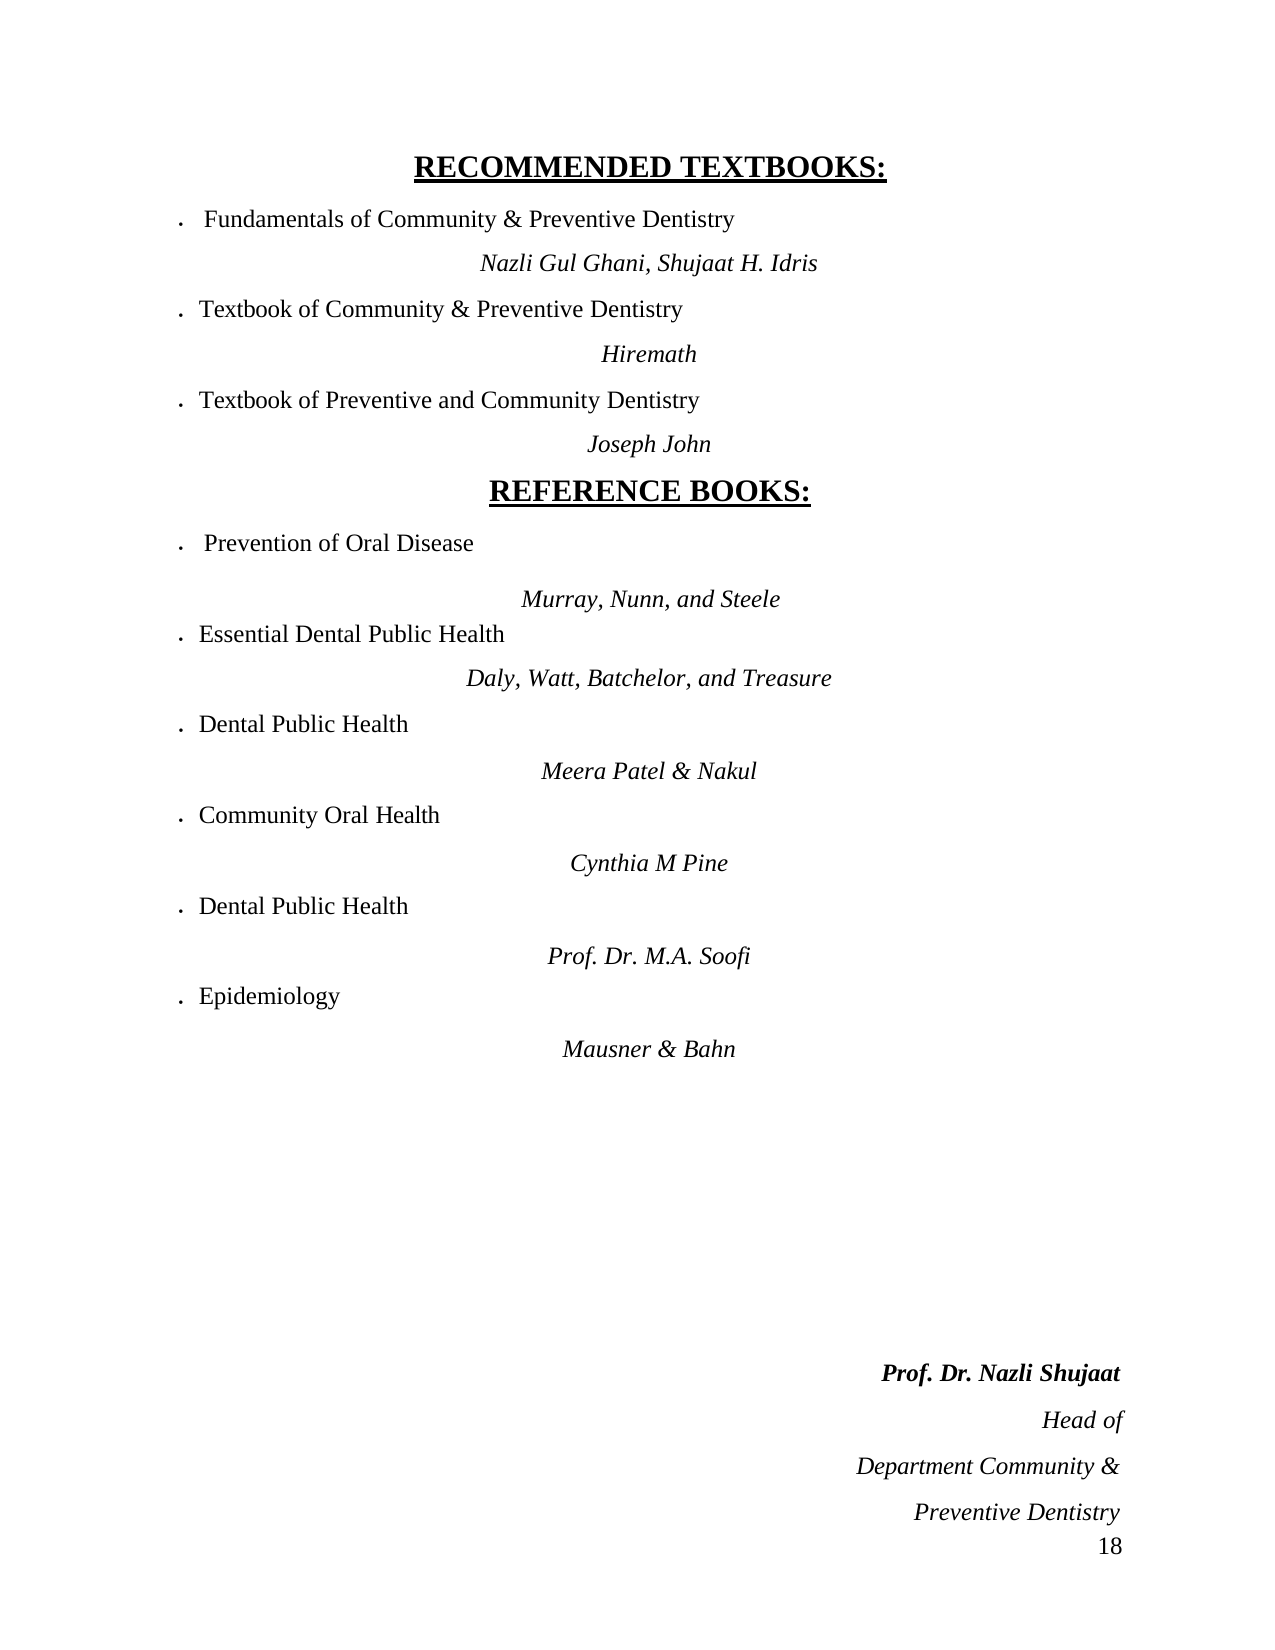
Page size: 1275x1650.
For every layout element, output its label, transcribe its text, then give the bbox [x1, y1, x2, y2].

text Nazli Gul Ghani, Shujaat H. Idris [295, 248, 1005, 277]
text Cynthia M Pine [465, 848, 835, 877]
text Daly, Watt, Batchelor, and Treasure [465, 663, 835, 692]
list Textbook of Preventive and Community Dentistry [178, 385, 1137, 414]
list Dental Public Health [178, 891, 442, 919]
list Prevention of Oral Disease [178, 528, 505, 557]
list Fundamentals of Community & Preventive Dentistry [178, 204, 1137, 233]
list Essential Dental Public Health [178, 619, 505, 648]
list Textbook of Community & Preventive Dentistry [178, 294, 1137, 323]
list Epidemiology [178, 981, 442, 1010]
text Prof. Dr. M.A. Soofi [465, 941, 835, 970]
subtitle RECOMMENDED TEXTBOOKS: [295, 148, 1005, 184]
text Head of Department Community & Preventive Dentistry [769, 1405, 1122, 1526]
list Dental Public Health [178, 709, 442, 738]
subtitle REFERENCE BOOKS: [295, 472, 1005, 508]
text Meera Patel & Nakul [465, 756, 835, 784]
text Hiremath [295, 339, 1005, 367]
list Community Oral Health [178, 800, 442, 829]
subtitle Prof. Dr. Nazli Shujaat [446, 1358, 1122, 1387]
text Murray, Nunn, and Steele [521, 584, 1137, 613]
text Mausner & Bahn [465, 1034, 835, 1063]
text Joseph John [295, 429, 1005, 458]
